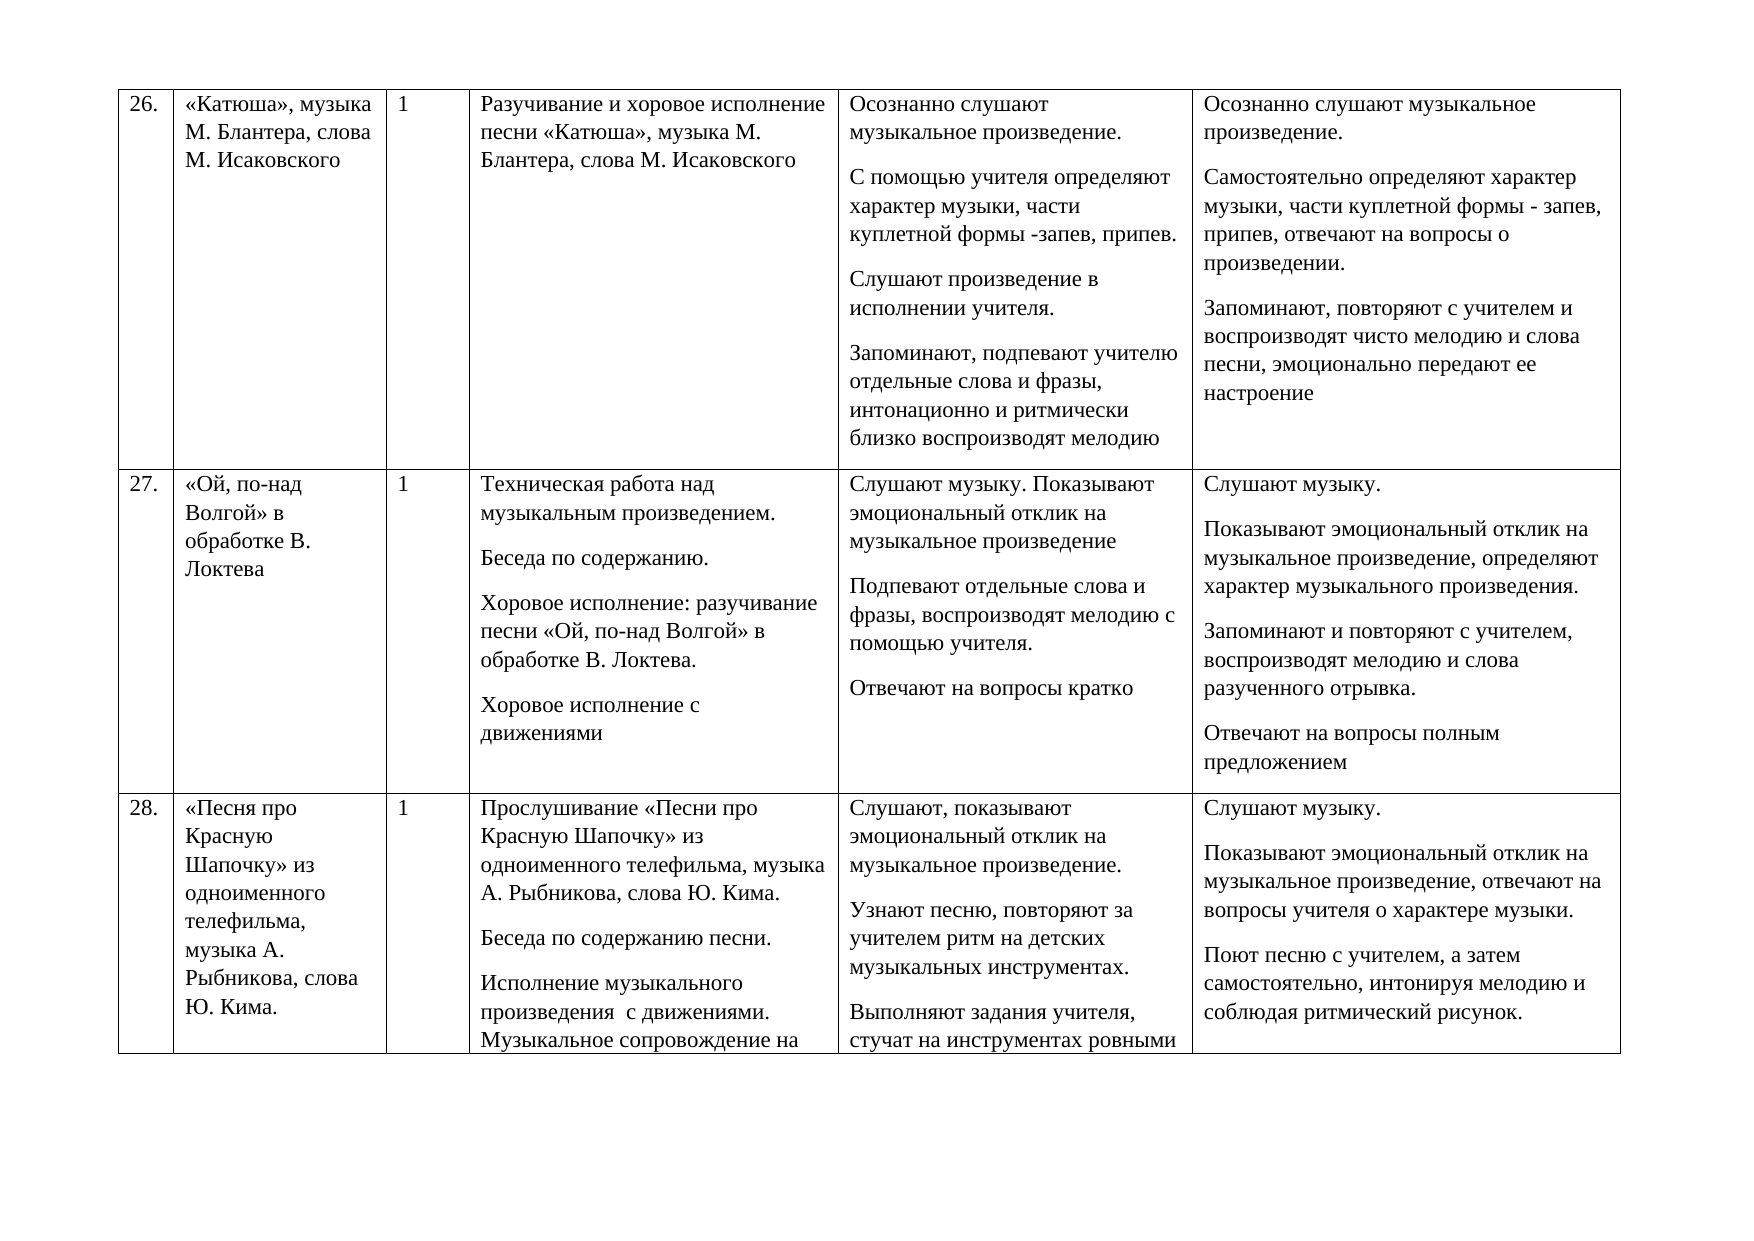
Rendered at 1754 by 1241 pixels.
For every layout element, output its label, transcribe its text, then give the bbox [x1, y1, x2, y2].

table_cell 1 [387, 90, 469, 469]
table_cell 1 [387, 794, 469, 1053]
table_cell 1 [387, 470, 469, 793]
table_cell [174, 794, 386, 1053]
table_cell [839, 794, 1192, 1053]
table_cell Техническая работа над музыкальным произведением. Беседа по содержанию. Хоровое исполнение: разучивание песни «Ой, по-над Волгой» в обработке В. Локтева. Хоровое исполнение с движениями [470, 470, 838, 793]
table_cell 27. [119, 470, 173, 793]
table_cell «Катюша», музыка М. Блантера, слова М. Исаковского [174, 90, 386, 469]
table_cell Разучивание и хоровое исполнение песни «Катюша», музыка М. Блантера, слова М. Исаковского [470, 90, 838, 469]
table_cell 26. [119, 90, 173, 469]
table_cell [1193, 794, 1620, 1053]
table_cell «Ой, по-над Волгой» в обработке В. Локтева [174, 470, 386, 793]
table_cell 28. [119, 794, 173, 1053]
table_cell Осознанно слушают музыкальное произведение. С помощью учителя определяют характер музыки, части куплетной формы -запев, припев. Слушают произведение в исполнении учителя. Запоминают, подпевают учителю отдельные слова и фразы, интонационно и ритмически близко воспроизводят мелодию [839, 90, 1192, 469]
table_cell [470, 794, 838, 1053]
table_cell Слушают музыку. Показывают эмоциональный отклик на музыкальное произведение Подпевают отдельные слова и фразы, воспроизводят мелодию с помощью учителя. Отвечают на вопросы кратко [839, 470, 1192, 793]
table_cell Осознанно слушают музыкальное произведение. Самостоятельно определяют характер музыки, части куплетной формы - запев, припев, отвечают на вопросы о произведении. Запоминают, повторяют с учителем и воспроизводят чисто мелодию и слова песни, эмоционально передают ее настроение [1193, 90, 1620, 469]
table_cell Слушают музыку. Показывают эмоциональный отклик на музыкальное произведение, определяют характер музыкального произведения. Запоминают и повторяют с учителем, воспроизводят мелодию и слова разученного отрывка. Отвечают на вопросы полным предложением [1193, 470, 1620, 793]
